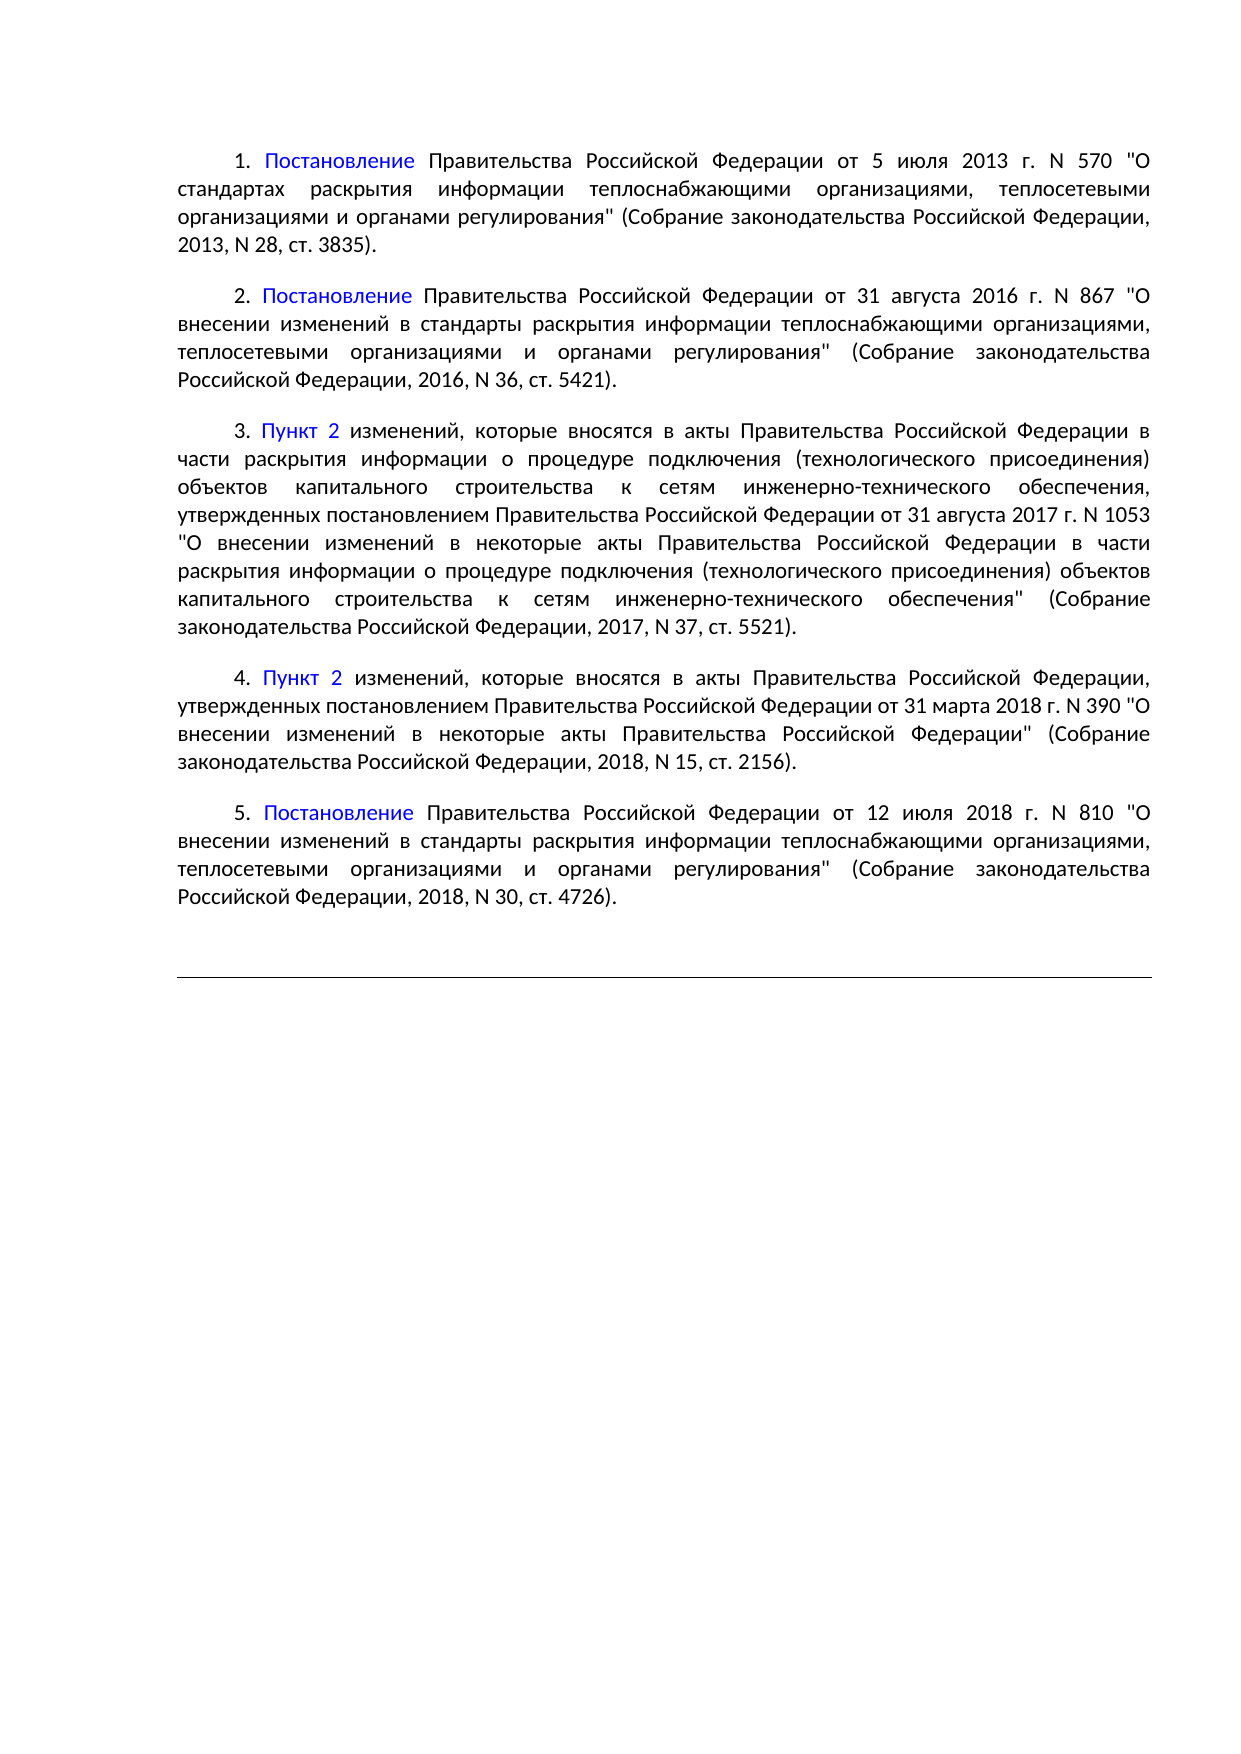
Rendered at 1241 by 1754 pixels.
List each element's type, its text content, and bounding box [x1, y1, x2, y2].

text 4. Пункт 2 изменений, которые вносятся в акты Правительства Российской Федерации, утвержденных постановлением Правительства Российской Федерации от 31 марта 2018 г. N 390 "О внесении изменений в некоторые акты Правительства Российской Федерации" (Собрание законодательства Российской Федерации, 2018, N 15, ст. 2156). [177, 663, 1152, 775]
text 5. Постановление Правительства Российской Федерации от 12 июля 2018 г. N 810 "О внесении изменений в стандарты раскрытия информации теплоснабжающими организациями, теплосетевыми организациями и органами регулирования" (Собрание законодательства Российской Федерации, 2018, N 30, ст. 4726). [177, 798, 1152, 910]
text 3. Пункт 2 изменений, которые вносятся в акты Правительства Российской Федерации в части раскрытия информации о процедуре подключения (технологического присоединения) объектов капитального строительства к сетям инженерно-технического обеспечения, утвержденных постановлением Правительства Российской Федерации от 31 августа 2017 г. N 1053 "О внесении изменений в некоторые акты Правительства Российской Федерации в части раскрытия информации о процедуре подключения (технологического присоединения) объектов капитального строительства к сетям инженерно-технического обеспечения" (Собрание законодательства Российской Федерации, 2017, N 37, ст. 5521). [177, 416, 1152, 640]
text 1. Постановление Правительства Российской Федерации от 5 июля 2013 г. N 570 "О стандартах раскрытия информации теплоснабжающими организациями, теплосетевыми организациями и органами регулирования" (Собрание законодательства Российской Федерации, 2013, N 28, ст. 3835). [177, 146, 1152, 258]
text 2. Постановление Правительства Российской Федерации от 31 августа 2016 г. N 867 "О внесении изменений в стандарты раскрытия информации теплоснабжающими организациями, теплосетевыми организациями и органами регулирования" (Собрание законодательства Российской Федерации, 2016, N 36, ст. 5421). [177, 281, 1152, 393]
